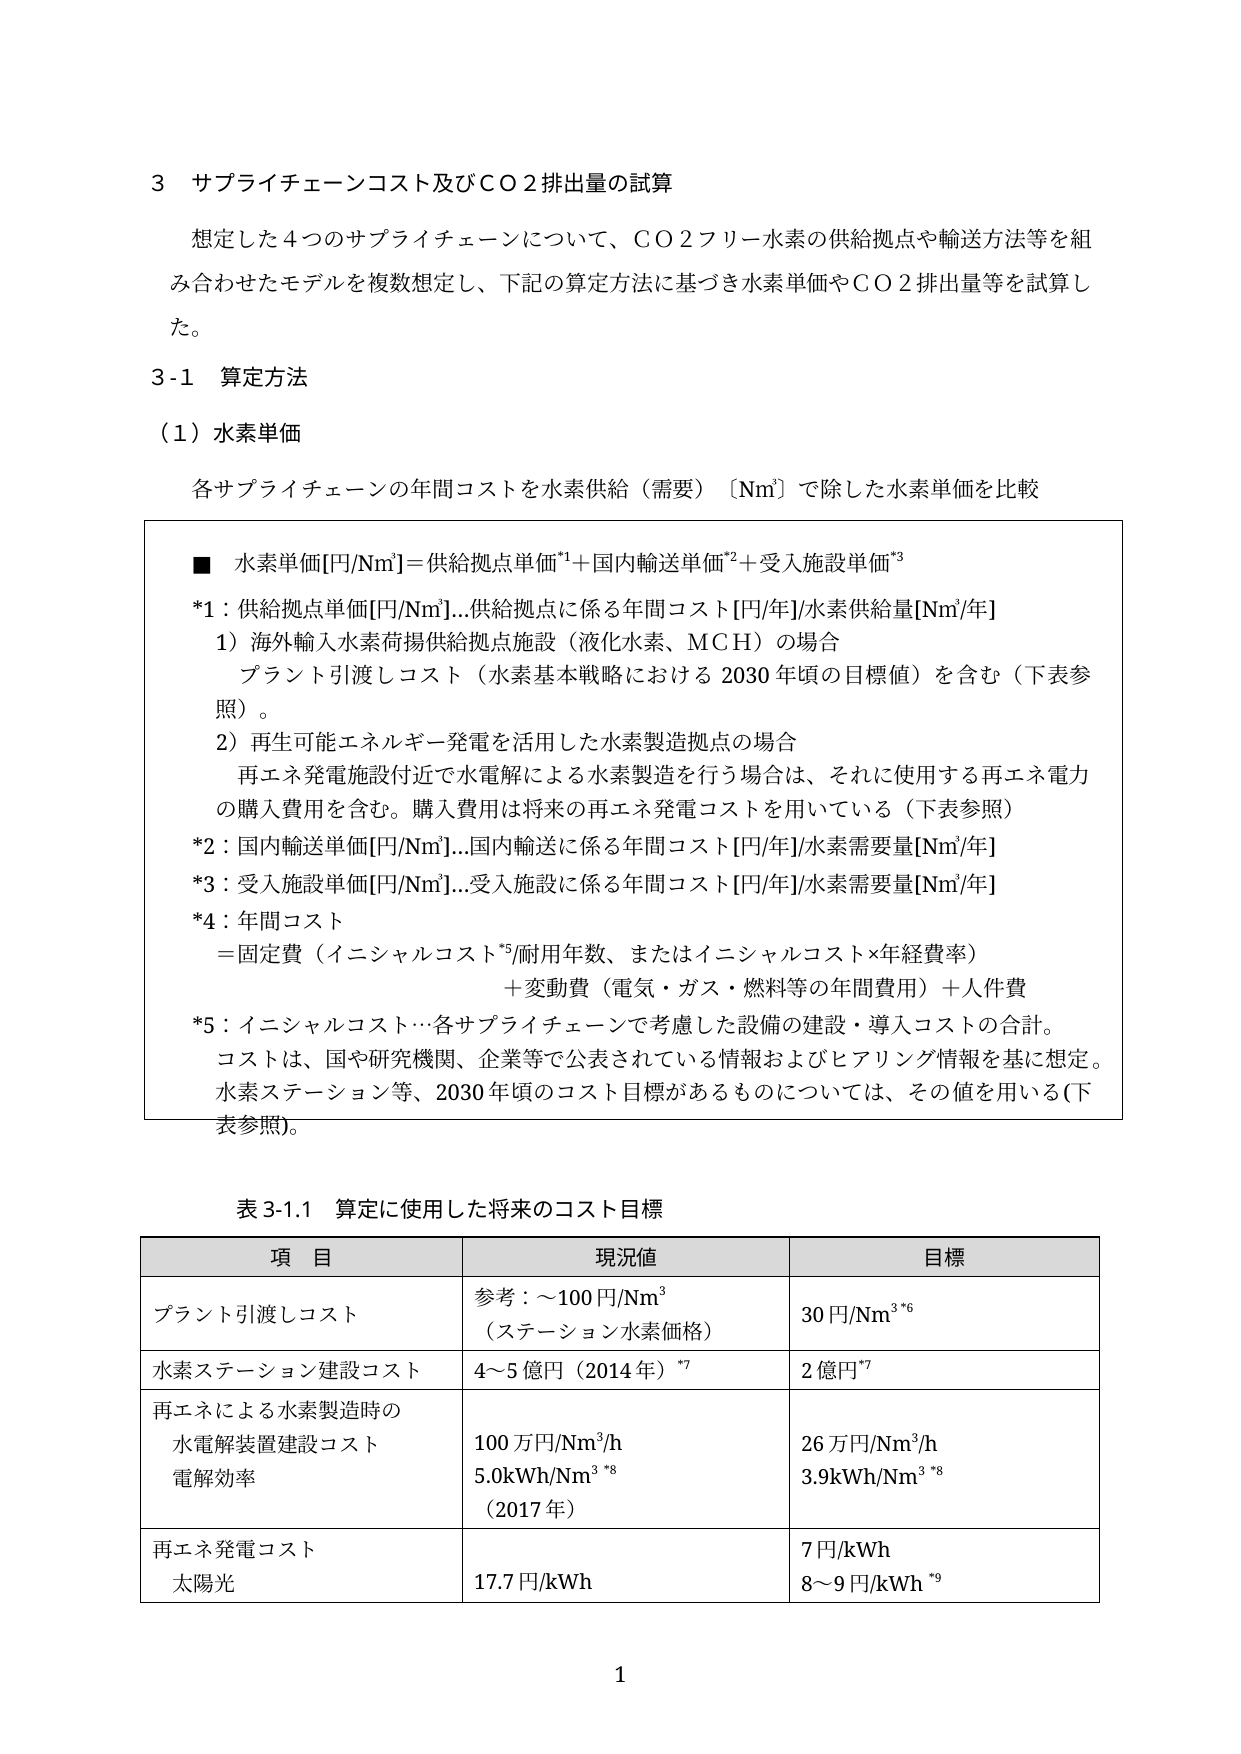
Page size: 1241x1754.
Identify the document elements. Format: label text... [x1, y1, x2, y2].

text *1：供給拠点単価[円/N㎥]…供給拠点に係る年間コスト[円/年]/水素供給量[N㎥/年] 1）海外輸入水素荷揚供給拠点施設（液化水素、ＭＣＨ）の場合 プラント引渡しコスト（水素基本戦略における2030年頃の目標値）を含む（下表参照）。 2）再生可能エネルギー発電を活用した水素製造拠点の場合 再エネ発電施設付近で水電解による水素製造を行う場合は、それに使用する再エネ電力の購入費用を含む。購入費用は将来の再エネ発電コストを用いている（下表参照） [192, 590, 1092, 823]
text *3：受入施設単価[円/N㎥]…受入施設に係る年間コスト[円/年]/水素需要量[N㎥/年] [192, 865, 1092, 898]
text 各サプライチェーンの年間コストを水素供給（需要）〔N㎥〕で除した水素単価を比較 [169, 460, 1092, 504]
table_cell 30円/Nm3 *6 [790, 1277, 1099, 1349]
table_cell 100万円/Nm3/h 5.0kWh/Nm3 *8 （2017年） [463, 1390, 789, 1528]
text ■ 水素単価[円/N㎥]＝供給拠点単価*1＋国内輸送単価*2＋受入施設単価*3 [169, 534, 1092, 577]
subtitle （１）水素単価 [148, 404, 1092, 448]
text *4：年間コスト ＝固定費（イニシャルコスト*5/耐用年数、またはイニシャルコスト×年経費率） ＋変動費（電気・ガス・燃料等の年間費用）＋人件費 [192, 902, 1092, 1002]
table_cell プラント引渡しコスト [141, 1277, 462, 1349]
text 想定した４つのサプライチェーンについて、ＣＯ２フリー水素の供給拠点や輸送方法等を組み合わせたモデルを複数想定し、下記の算定方法に基づき水素単価やＣＯ２排出量等を試算した。 [169, 210, 1092, 341]
text *2：国内輸送単価[円/N㎥]…国内輸送に係る年間コスト[円/年]/水素需要量[N㎥/年] [192, 827, 1092, 861]
text *5：イニシャルコスト…各サプライチェーンで考慮した設備の建設・導入コストの合計。 コストは、国や研究機関、企業等で公表されている情報およびヒアリング情報を基に想定。水素ステーション等、2030年頃のコスト目標があるものについては、その値を用いる(下表参照)。 [192, 1120, 1092, 1140]
text *5：イニシャルコスト…各サプライチェーンで考慮した設備の建設・導入コストの合計。 コストは、国や研究機関、企業等で公表されている情報およびヒアリング情報を基に想定。水素ステーション等、2030年頃のコスト目標があるものについては、その値を用いる(下表参照)。 [192, 1007, 1092, 1119]
table_cell 26万円/Nm3/h 3.9kWh/Nm3 *8 [790, 1390, 1099, 1528]
title 表3-1.1 算定に使用した将来のコスト目標 [236, 1182, 1092, 1224]
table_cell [463, 1529, 789, 1602]
table_cell 再エネによる水素製造時の 水電解装置建設コスト 電解効率 [141, 1390, 462, 1528]
table_cell 参考：～100円/Nm3 （ステーション水素価格） [463, 1277, 789, 1349]
table_cell 4～5億円（2014年）*7 [463, 1351, 789, 1389]
table_cell 7円/kWh 8～9円/kWh *9 [790, 1529, 1099, 1602]
table_cell 水素ステーション建設コスト [141, 1351, 462, 1389]
subtitle ３ サプライチェーンコスト及びＣＯ２排出量の試算 [148, 154, 1092, 198]
table_header 目標 [790, 1238, 1099, 1276]
table_header 現況値 [463, 1238, 789, 1276]
table_cell 2億円*7 [790, 1351, 1099, 1389]
table_cell 再エネ発電コスト 太陽光 風力 [141, 1529, 462, 1602]
table_header 項 目 [141, 1238, 462, 1276]
subtitle ３-１ 算定方法 [148, 348, 1092, 391]
